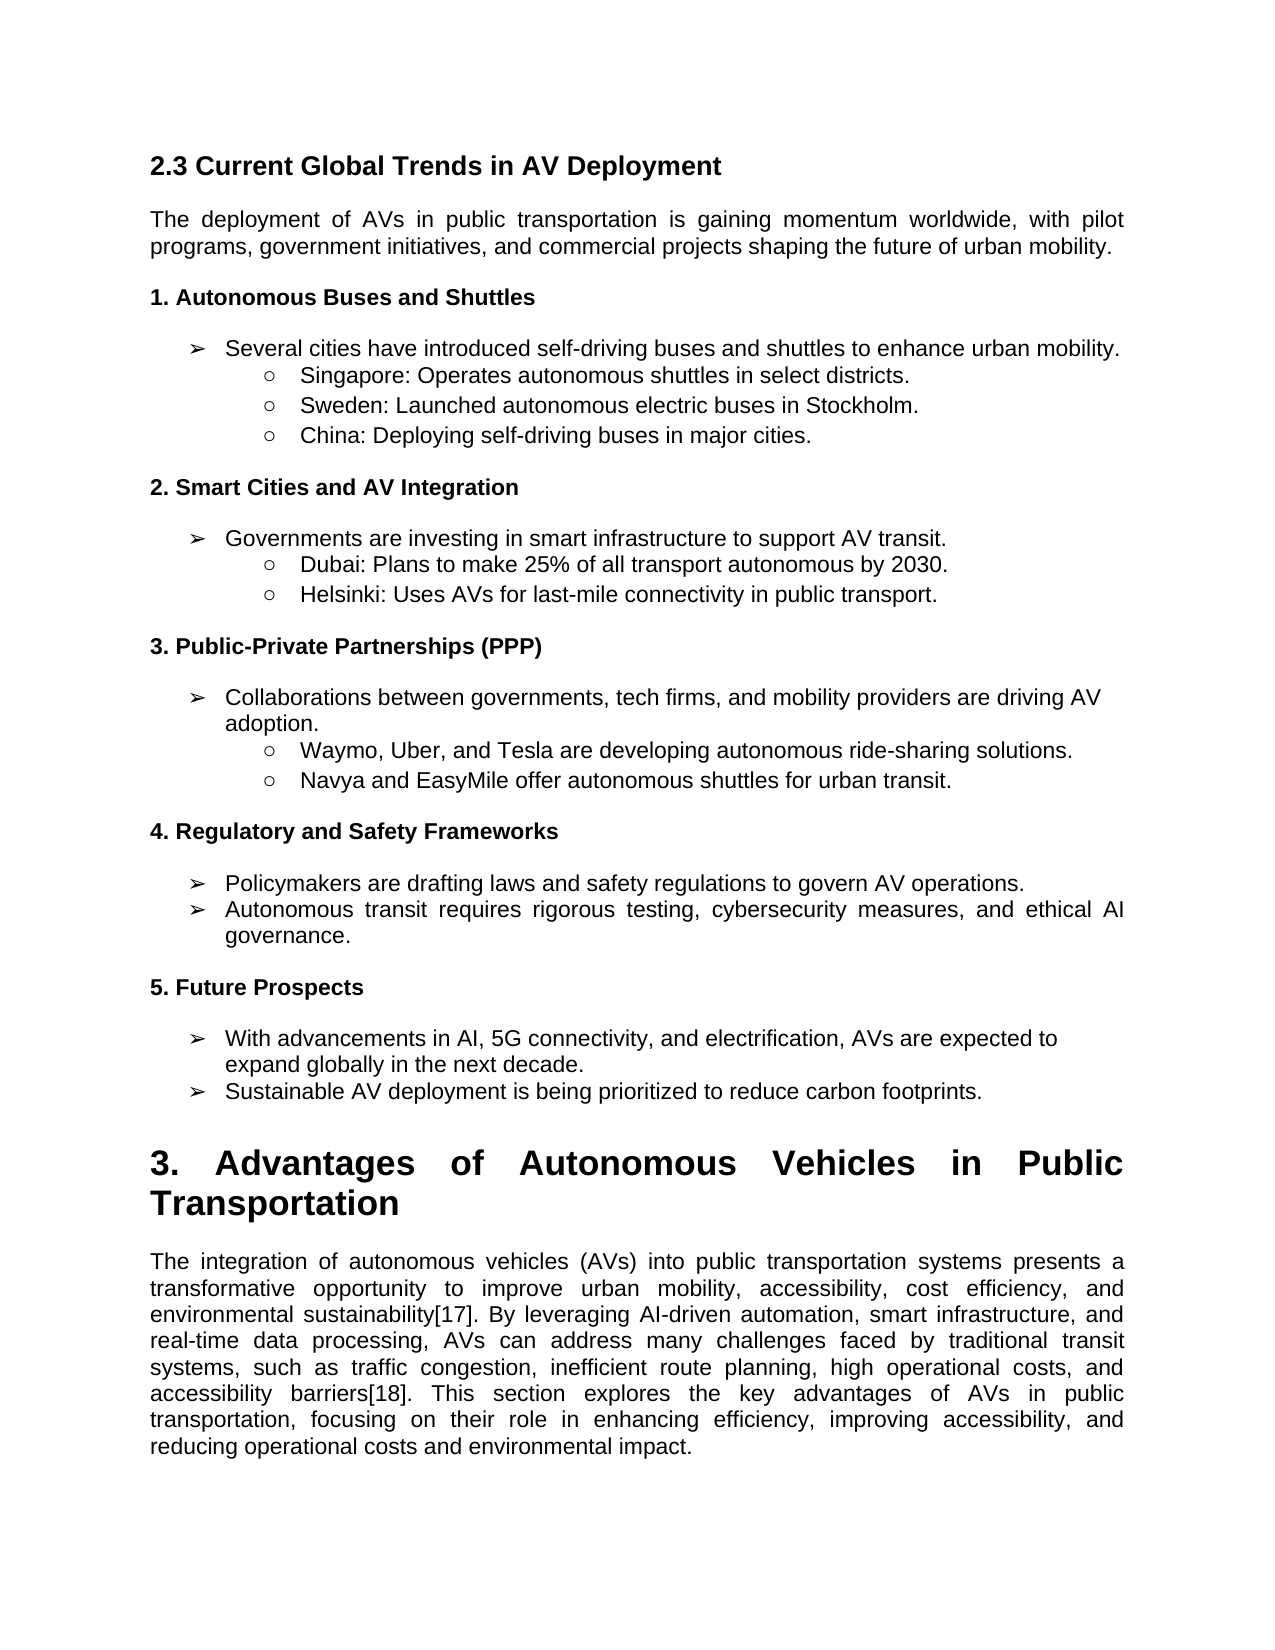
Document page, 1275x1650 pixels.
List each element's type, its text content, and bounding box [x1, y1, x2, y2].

list Dubai: Plans to make 25% of all transport autonomous by 2030. [262, 551, 1125, 577]
list Policymakers are drafting laws and safety regulations to govern AV operations. [187, 870, 1125, 896]
text The integration of autonomous vehicles (AVs) into public transportation systems presents a transformative opportunity to improve urban mobility, accessibility, cost efficiency, and environmental sustainability[17]. By leveraging AI-driven automation, smart infrastructure, and real-time data processing, AVs can address many challenges faced by traditional transit systems, such as traffic congestion, inefficient route planning, high operational costs, and accessibility barriers[18]. This section explores the key advantages of AVs in public transportation, focusing on their role in enhancing efficiency, improving accessibility, and reducing operational costs and environmental impact. [150, 1248, 1125, 1459]
list Navya and EasyMile offer autonomous shuttles for urban transit. [262, 767, 1125, 793]
list Helsinki: Uses AVs for last-mile connectivity in public transport. [262, 581, 1125, 608]
list China: Deploying self-driving buses in major cities. [262, 422, 1125, 448]
text The deployment of AVs in public transportation is gaining momentum worldwide, with pilot programs, government initiatives, and commercial projects shaping the future of urban mobility. [150, 206, 1125, 259]
subtitle 4. Regulatory and Safety Frameworks [150, 818, 1125, 845]
list Collaborations between governments, tech firms, and mobility providers are driving AV adoption. [187, 684, 1125, 737]
list Sweden: Launched autonomous electric buses in Stockholm. [262, 392, 1125, 418]
subtitle 2.3 Current Global Trends in AV Deployment [150, 150, 1125, 181]
subtitle 5. Future Prospects [150, 974, 1125, 1000]
subtitle 2. Smart Cities and AV Integration [150, 473, 1125, 500]
list Sustainable AV deployment is being prioritized to reduce carbon footprints. [187, 1078, 1125, 1104]
list Several cities have introduced self-driving buses and shuttles to enhance urban mobility. [187, 335, 1125, 362]
subtitle 3. Public-Private Partnerships (PPP) [150, 633, 1125, 659]
list Waymo, Uber, and Tesla are developing autonomous ride-sharing solutions. [262, 737, 1125, 763]
list Autonomous transit requires rigorous testing, cybersecurity measures, and ethical AI governance. [187, 896, 1125, 949]
subtitle 3. Advantages of Autonomous Vehicles in Public Transportation [150, 1142, 1125, 1223]
subtitle 1. Autonomous Buses and Shuttles [150, 284, 1125, 310]
list Singapore: Operates autonomous shuttles in select districts. [262, 362, 1125, 388]
list Governments are investing in smart infrastructure to support AV transit. [187, 525, 1125, 551]
list With advancements in AI, 5G connectivity, and electrification, AVs are expected to expand globally in the next decade. [187, 1025, 1125, 1078]
